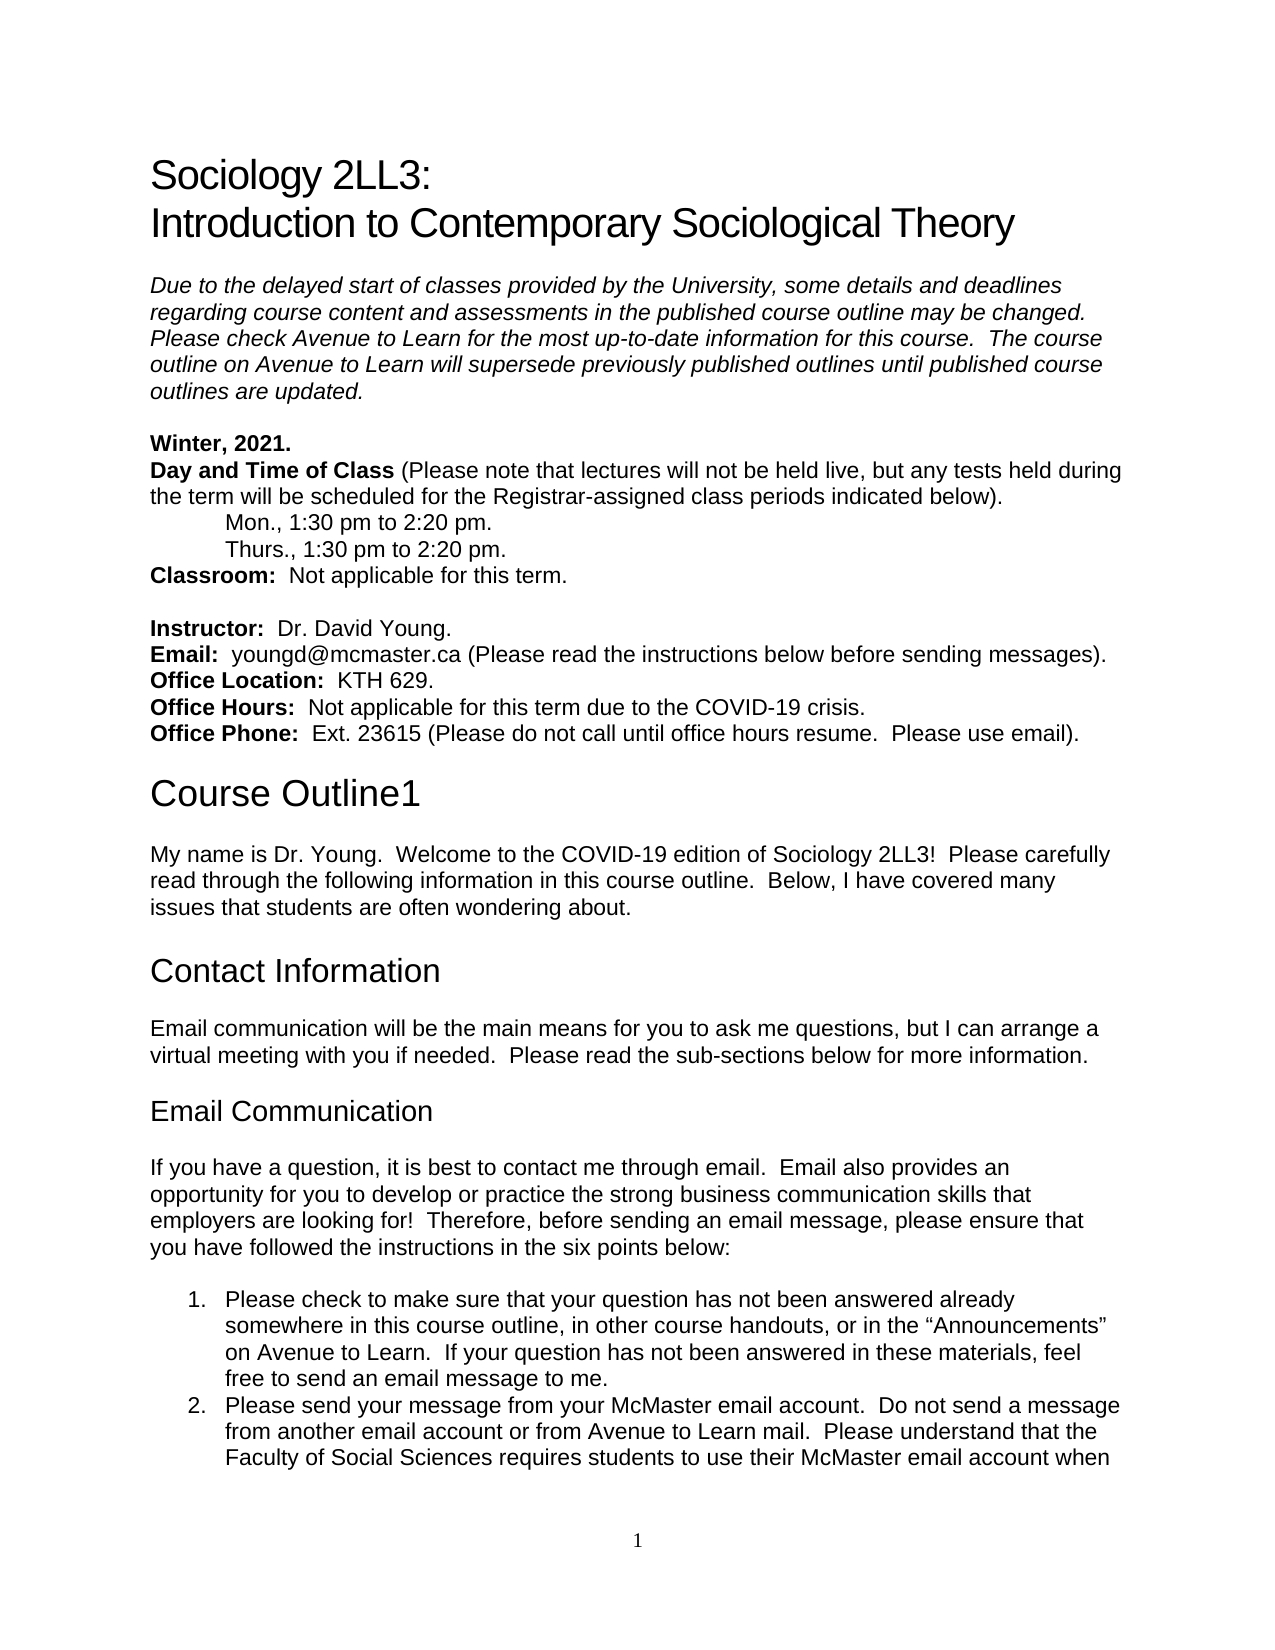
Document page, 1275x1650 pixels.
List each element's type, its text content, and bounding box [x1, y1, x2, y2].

text If you have a question, it is best to contact me through email. Email also provides an opportunity for you to develop or practice the strong business communication skills that employers are looking for! Therefore, before sending an email message, please ensure that you have followed the instructions in the six points below: [150, 1154, 1125, 1260]
subtitle Course Outline [150, 772, 1125, 815]
title Sociology 2LL3: [150, 150, 1125, 198]
text Classroom: Not applicable for this term. [150, 562, 1125, 588]
subtitle Contact Information [150, 951, 1125, 989]
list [187, 1392, 1125, 1471]
list Please check to make sure that your question has not been answered already somewhere in this course outline, in other course handouts, or in the “Announcements” on Avenue to Learn. If your question has not been answered in these materials, feel free to send an email message to me. [187, 1286, 1125, 1392]
text Office Phone: Ext. 23615 (Please do not call until office hours resume. Please use email). [150, 720, 1125, 747]
text Thurs., 1:30 pm to 2:20 pm. [225, 536, 1125, 562]
text Office Location: KTH 629. [150, 667, 1125, 694]
text Instructor: Dr. David Young. [150, 615, 1125, 641]
text My name is Dr. Young. Welcome to the COVID-19 edition of Sociology 2LL3! Please carefully read through the following information in this course outline. Below, I have covered many issues that students are often wondering about. [150, 841, 1125, 920]
subtitle Email Communication [150, 1094, 1125, 1128]
title Introduction to Contemporary Sociological Theory [150, 198, 1125, 246]
text Email: youngd@mcmaster.ca (Please read the instructions below before sending messages). [150, 641, 1125, 667]
text Email communication will be the main means for you to ask me questions, but I can arrange a virtual meeting with you if needed. Please read the sub-sections below for more information. [150, 1015, 1125, 1068]
text Winter, 2021. [150, 430, 1125, 457]
text Mon., 1:30 pm to 2:20 pm. [225, 509, 1125, 536]
text Due to the delayed start of classes provided by the University, some details and deadlines regarding course content and assessments in the published course outline may be changed. Please check Avenue to Learn for the most up-to-date information for this course. The course outline on Avenue to Learn will supersede previously published outlines until published course outlines are updated. [150, 272, 1125, 404]
text Day and Time of Class (Please note that lectures will not be held live, but any tests held during the term will be scheduled for the Registrar-assigned class periods indicated below). [150, 457, 1125, 509]
text Office Hours: Not applicable for this term due to the COVID-19 crisis. [150, 694, 1125, 720]
